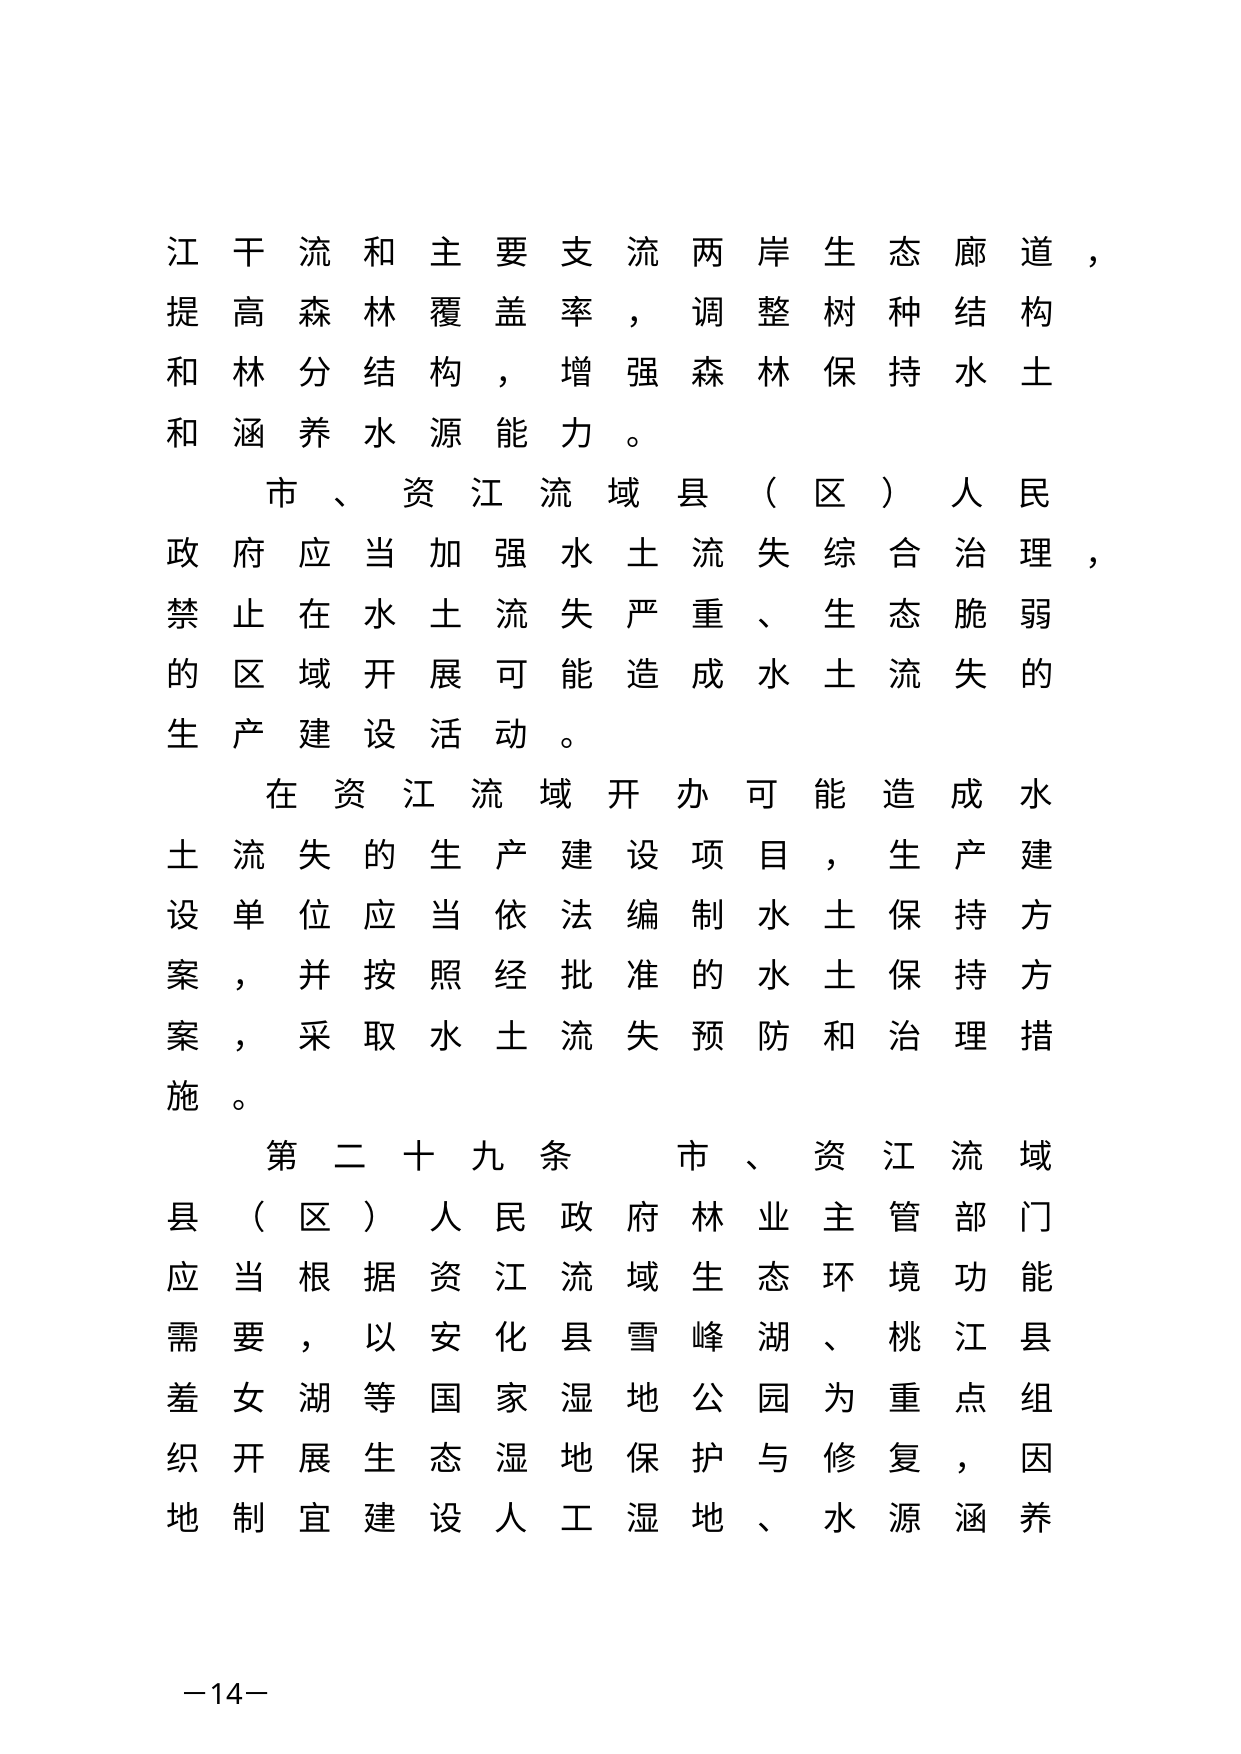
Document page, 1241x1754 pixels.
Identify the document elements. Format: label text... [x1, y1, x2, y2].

text 在资江流域开办可能造成水土流失的生产建设项目，生产建设单位应当依法编制水土保持方案，并按照经批准的水土保持方案，采取水土流失预防和治理措施。 [167, 762, 1085, 1124]
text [167, 1124, 1085, 1546]
text 市、资江流域县（区）人民政府应当加强水土流失综合治理，禁止在水土流失严重、生态脆弱的区域开展可能造成水土流失的生产建设活动。 [167, 461, 1085, 762]
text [167, 219, 1085, 461]
